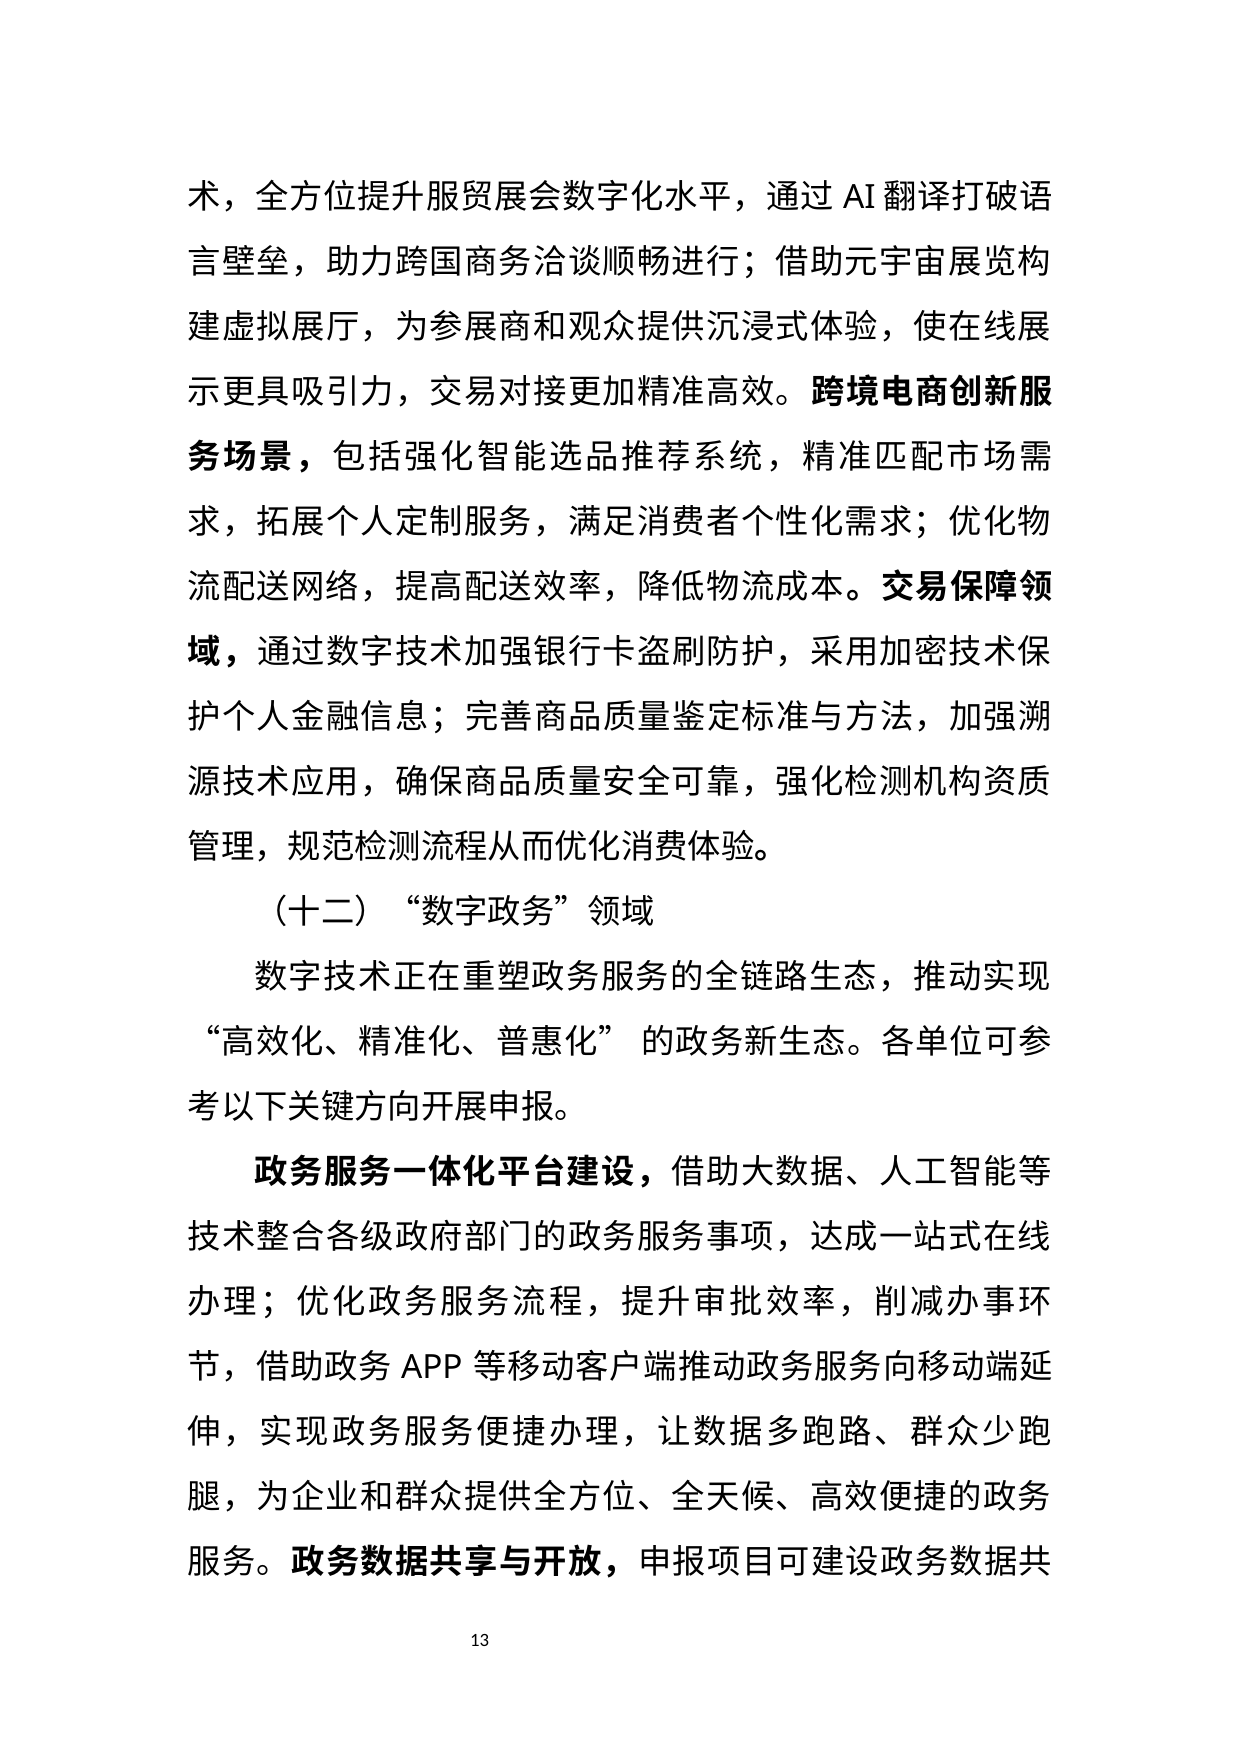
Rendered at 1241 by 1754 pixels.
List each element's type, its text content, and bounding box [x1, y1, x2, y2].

list （十二）“数字政务”领域 [187, 877, 1053, 942]
text 数字技术正在重塑政务服务的全链路生态，推动实现 “高效化、精准化、普惠化” 的政务新生态。各单位可参考以下关键方向开展申报。 [187, 942, 1053, 1137]
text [187, 162, 1053, 877]
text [187, 1137, 1053, 1592]
